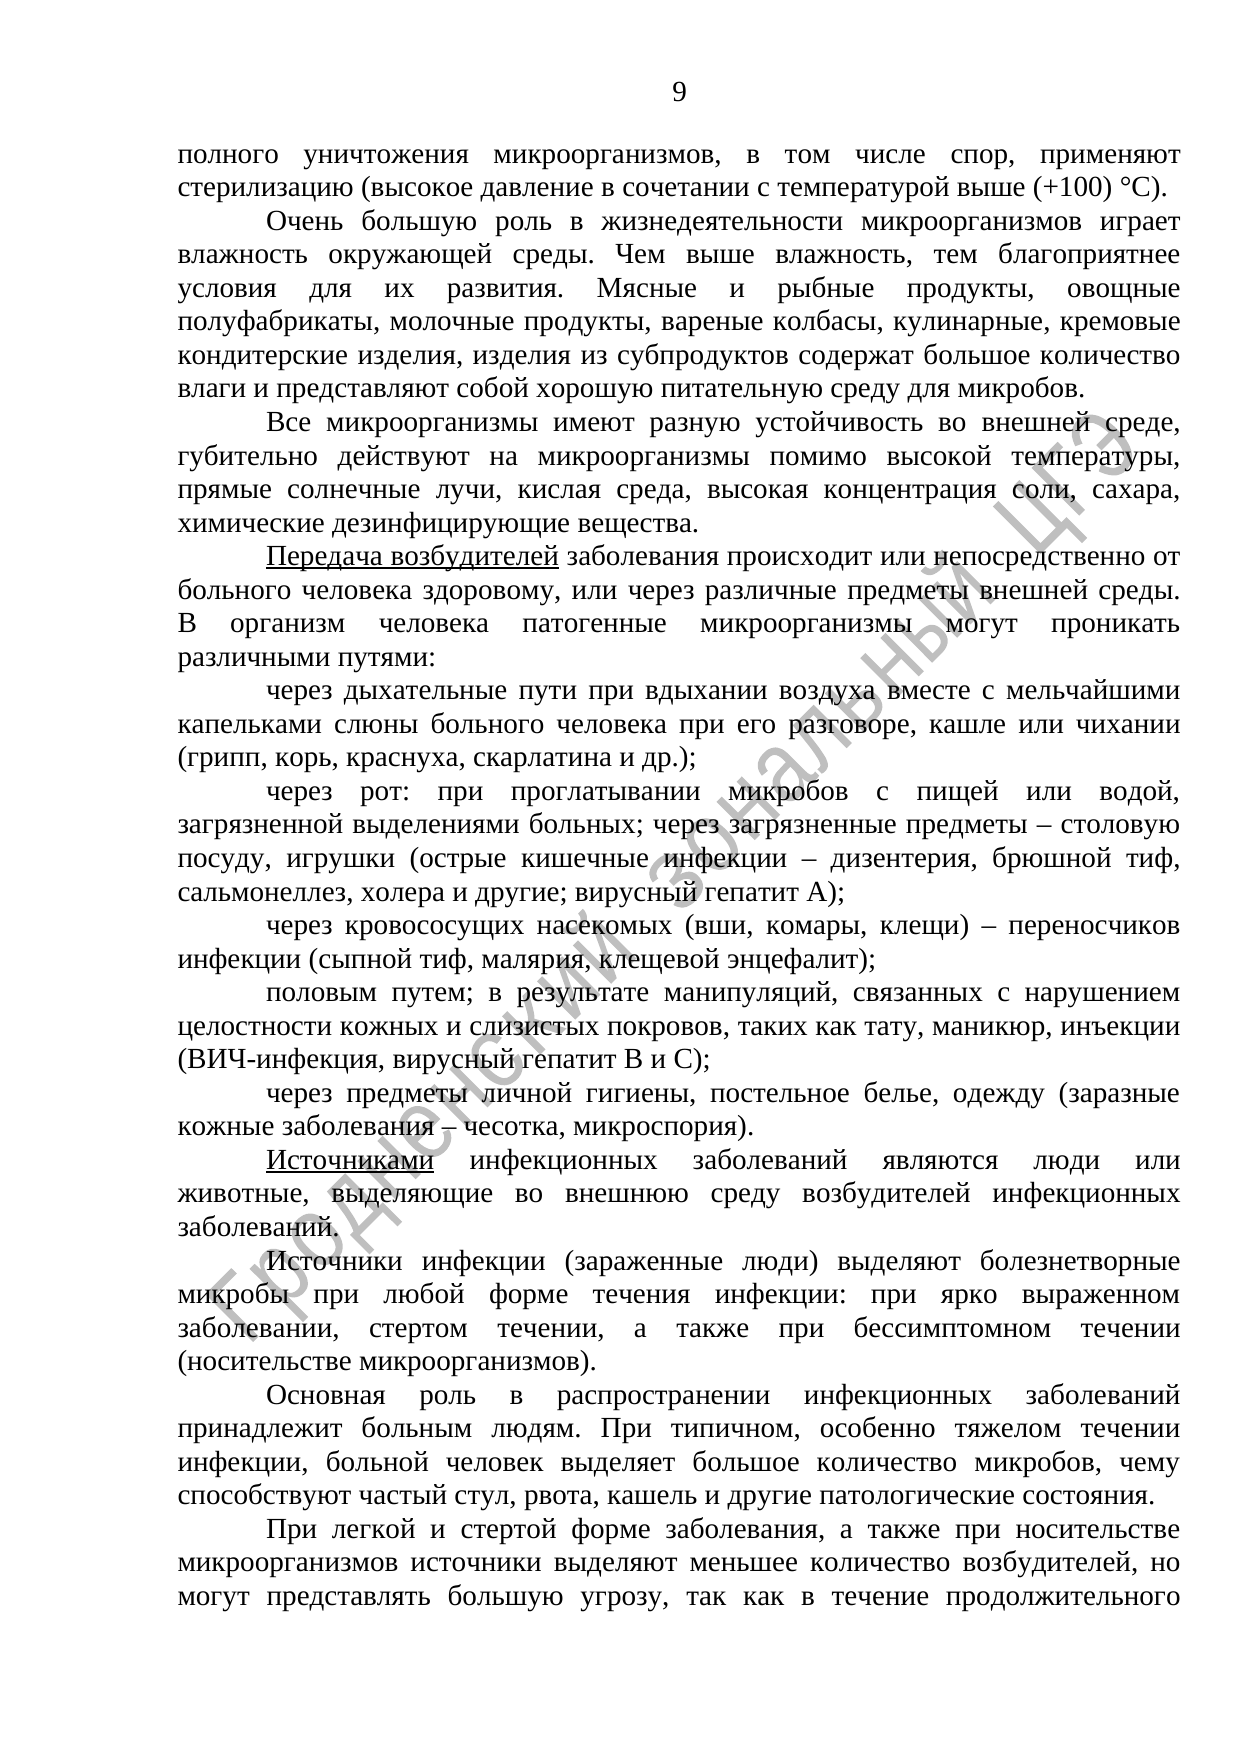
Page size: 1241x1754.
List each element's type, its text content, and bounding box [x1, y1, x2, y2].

text Очень большую роль в жизнедеятельности микроорганизмов играет влажность окружающей среды. Чем выше влажность, тем благоприятнее условия для их развития. Мясные и рыбные продукты, овощные полуфабрикаты, молочные продукты, вареные колбасы, кулинарные, кремовые кондитерские изделия, изделия из субпродуктов содержат большое количество влаги и представляют собой хорошую питательную среду для микробов. [177, 203, 1181, 404]
text половым путем; в результате манипуляций, связанных с нарушением целостности кожных и слизистых покровов, таких как тату, маникюр, инъекции (ВИЧ-инфекция, вирусный гепатит В и С); [177, 974, 1181, 1075]
text через кровососущих насекомых (вши, комары, клещи) – переносчиков инфекции (сыпной тиф, малярия, клещевой энцефалит); [177, 907, 1181, 974]
text Основная роль в распространении инфекционных заболеваний принадлежит больным людям. При типичном, особенно тяжелом течении инфекции, больной человек выделяет большое количество микробов, чему способствуют частый стул, рвота, кашель и другие патологические состояния. [177, 1377, 1181, 1511]
text Источники инфекции (зараженные люди) выделяют болезнетворные микробы при любой форме течения инфекции: при ярко выраженном заболевании, стертом течении, а также при бессимптомном течении (носительстве микроорганизмов). [177, 1243, 1181, 1377]
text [177, 1511, 1181, 1612]
text через предметы личной гигиены, постельное белье, одежду (заразные кожные заболевания – чесотка, микроспория). [177, 1075, 1181, 1142]
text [177, 136, 1181, 203]
text Источниками инфекционных заболеваний являются люди или животные, выделяющие во внешнюю среду возбудителей инфекционных заболеваний. [177, 1142, 1181, 1243]
text через рот: при проглатывании микробов с пищей или водой, загрязненной выделениями больных; через загрязненные предметы – столовую посуду, игрушки (острые кишечные инфекции – дизентерия, брюшной тиф, сальмонеллез, холера и другие; вирусный гепатит А); [177, 773, 1181, 907]
text Передача возбудителей заболевания происходит или непосредственно от больного человека здоровому, или через различные предметы внешней среды. В организм человека патогенные микроорганизмы могут проникать различными путями: [177, 538, 1181, 672]
text Все микроорганизмы имеют разную устойчивость во внешней среде, губительно действуют на микроорганизмы помимо высокой температуры, прямые солнечные лучи, кислая среда, высокая концентрация соли, сахара, химические дезинфицирующие вещества. [177, 404, 1181, 538]
text через дыхательные пути при вдыхании воздуха вместе с мельчайшими капельками слюны больного человека при его разговоре, кашле или чихании (грипп, корь, краснуха, скарлатина и др.); [177, 672, 1181, 773]
